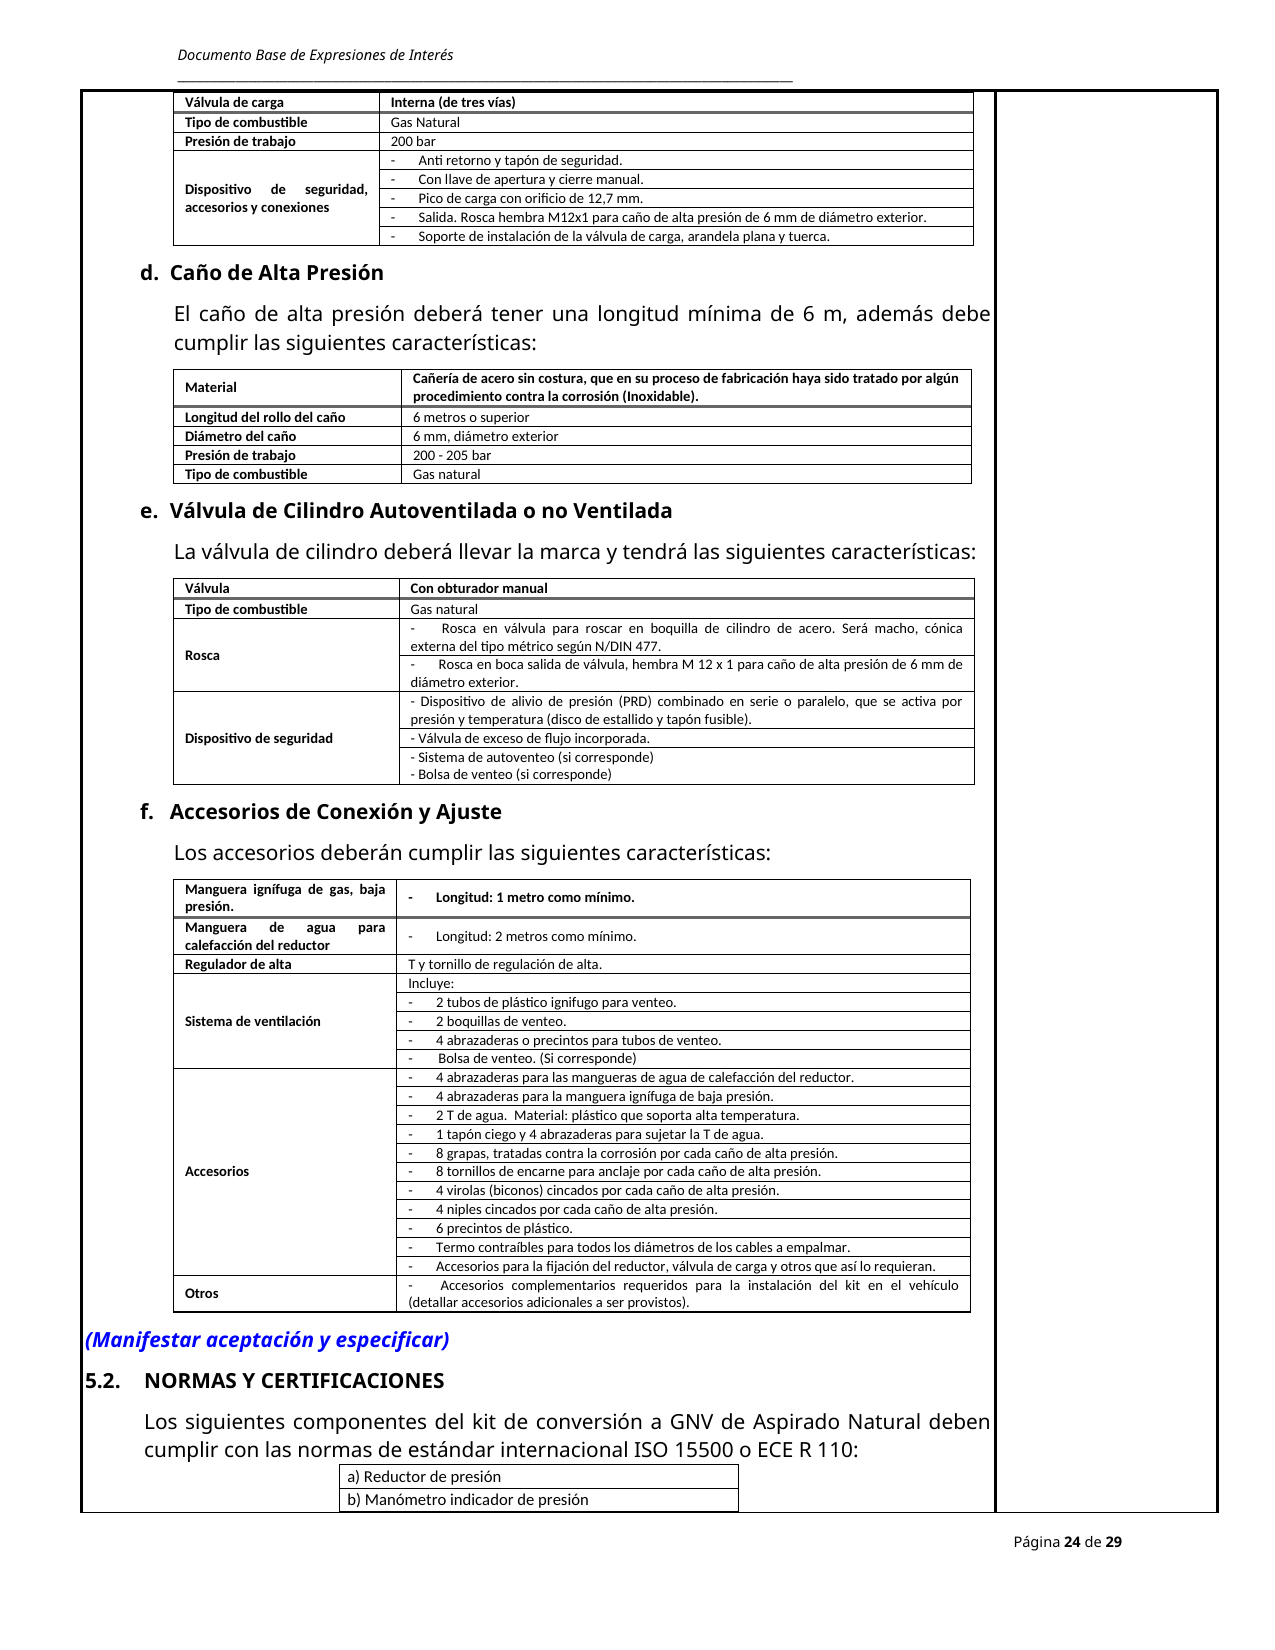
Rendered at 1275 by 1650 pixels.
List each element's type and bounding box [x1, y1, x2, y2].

table_cell [997, 92, 1216, 1512]
table_cell [83, 92, 994, 1512]
